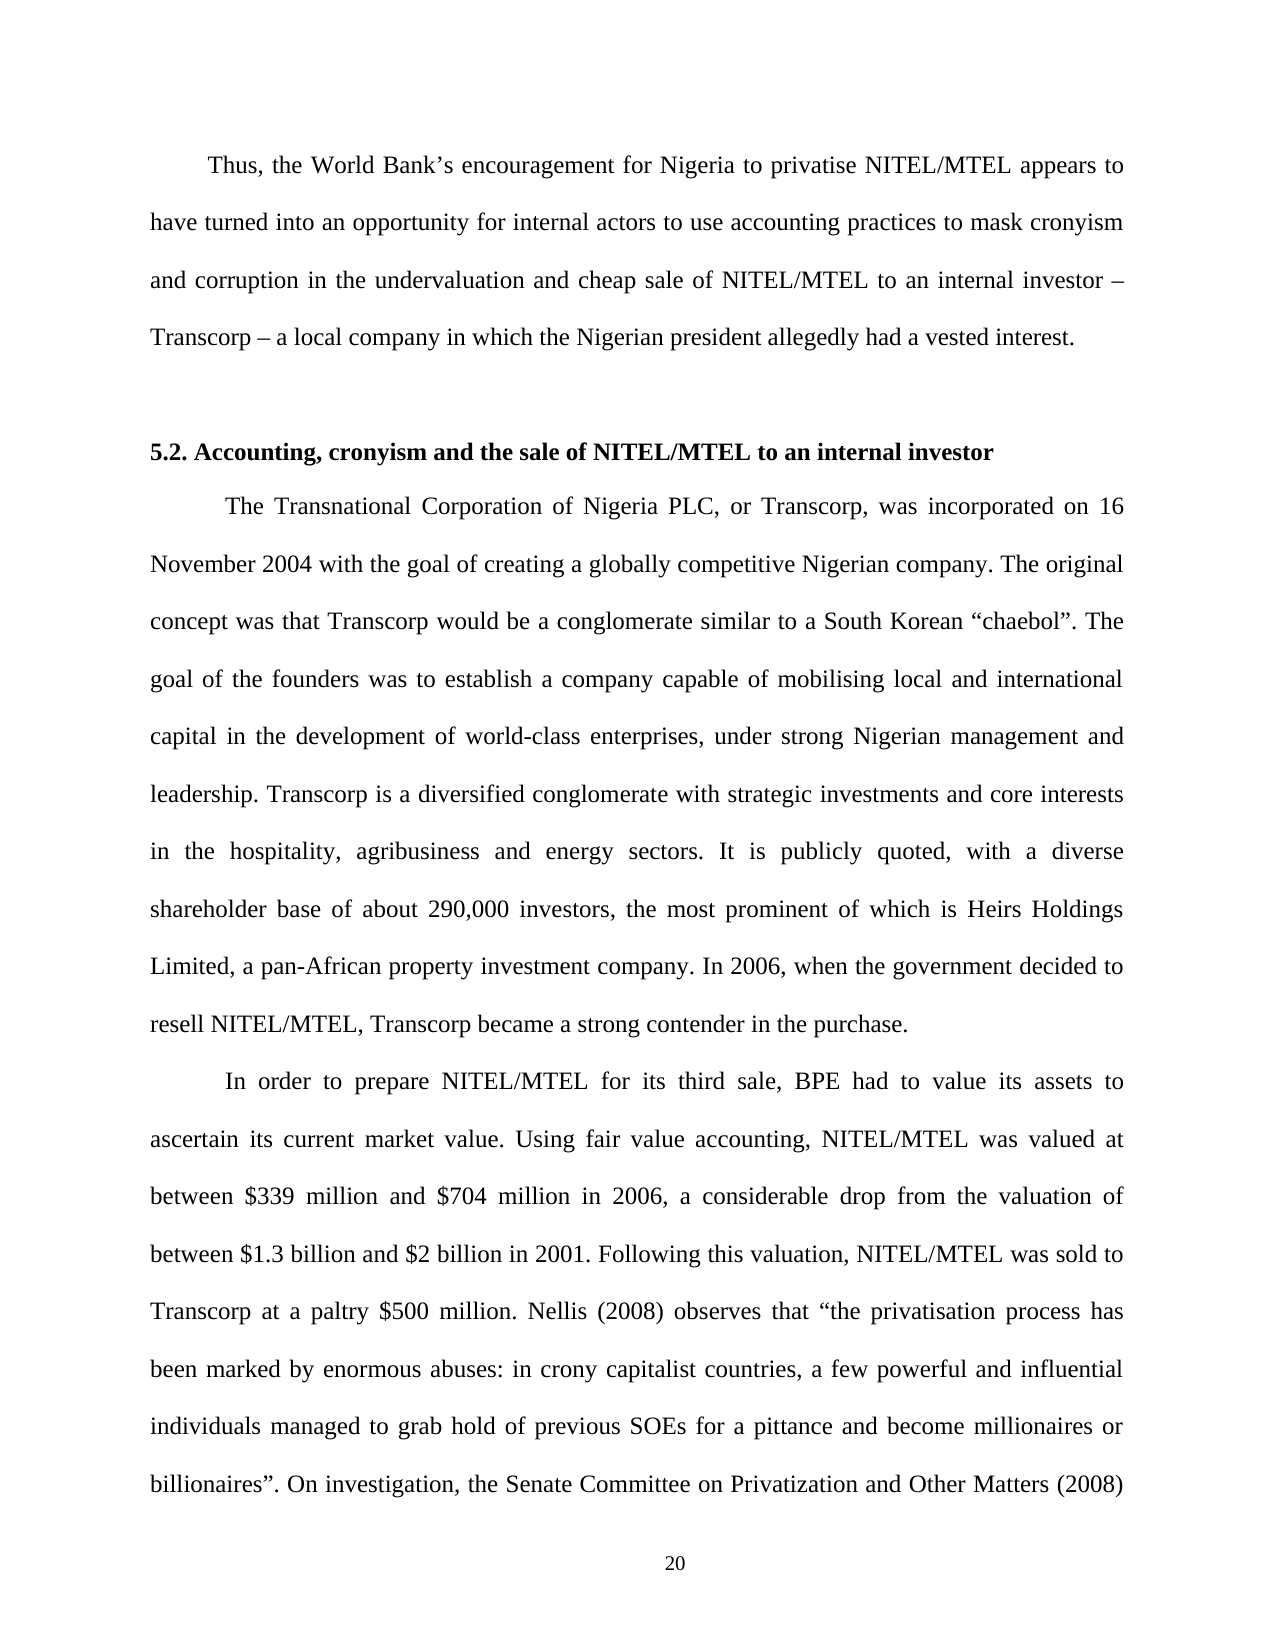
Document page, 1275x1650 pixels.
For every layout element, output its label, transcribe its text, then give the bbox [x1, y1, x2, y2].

text The Transnational Corporation of Nigeria PLC, or Transcorp, was incorporated on 16 November 2004 with the goal of creating a globally competitive Nigerian company. The original concept was that Transcorp would be a conglomerate similar to a South Korean “chaebol”. The goal of the founders was to establish a company capable of mobilising local and international capital in the development of world-class enterprises, under strong Nigerian management and leadership. Transcorp is a diversified conglomerate with strategic investments and core interests in the hospitality, agribusiness and energy sectors. It is publicly quoted, with a diverse shareholder base of about 290,000 investors, the most prominent of which is Heirs Holdings Limited, a pan-African property investment company. In 2006, when the government decided to resell NITEL/MTEL, Transcorp became a strong contender in the purchase. [150, 491, 1125, 1038]
subtitle 5.2. Accounting, cronyism and the sale of NITEL/MTEL to an internal investor [150, 437, 1125, 466]
text Thus, the World Bank’s encouragement for Nigeria to privatise NITEL/MTEL appears to have turned into an opportunity for internal actors to use accounting practices to mask cronyism and corruption in the undervaluation and cheap sale of NITEL/MTEL to an internal investor – Transcorp – a local company in which the Nigerian president allegedly had a vested interest. [150, 150, 1125, 351]
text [150, 1066, 1125, 1498]
